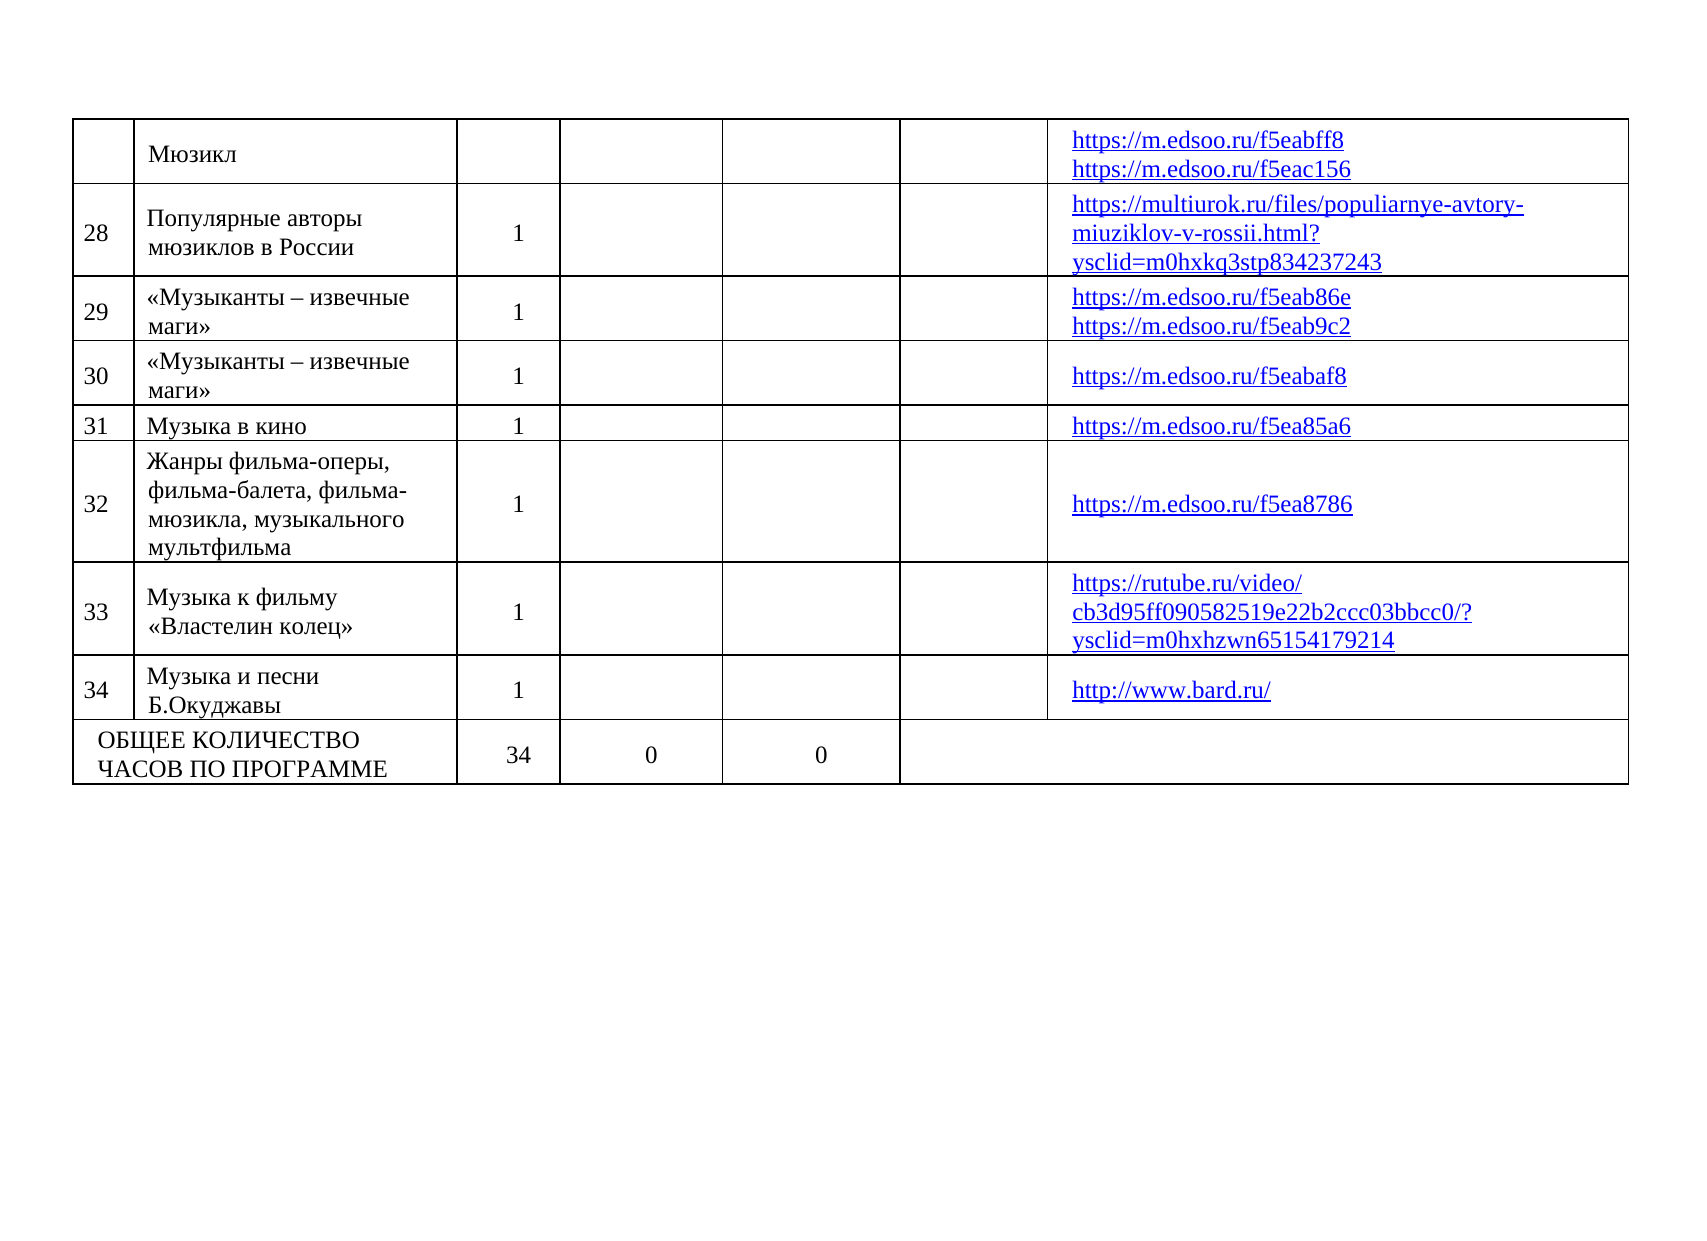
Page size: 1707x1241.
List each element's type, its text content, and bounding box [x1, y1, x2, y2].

table_cell Музыка в кино [135, 406, 456, 439]
table_cell ОБЩЕЕ КОЛИЧЕСТВО ЧАСОВ ПО ПРОГРАММЕ [74, 720, 456, 783]
table_cell [901, 656, 1047, 718]
table_cell 1 [458, 341, 559, 404]
table_cell 0 [723, 720, 899, 783]
table_cell 34 [74, 656, 133, 718]
table_cell Популярные авторы мюзиклов в России [135, 184, 456, 275]
table_cell Музыка и песни Б.Окуджавы [135, 656, 456, 718]
table_cell 32 [74, 441, 133, 561]
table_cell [1048, 120, 1628, 182]
table_cell [561, 563, 722, 654]
table_cell [723, 184, 899, 275]
table_cell 30 [74, 341, 133, 404]
table_cell 1 [458, 120, 559, 182]
table_cell «Музыканты – извечные маги» [135, 341, 456, 404]
table_cell https://m.edsoo.ru/f5eab86e https://m.edsoo.ru/f5eab9c2 [1048, 277, 1628, 340]
table_cell 29 [74, 277, 133, 340]
table_cell 1 [458, 656, 559, 718]
table_cell https://m.edsoo.ru/f5eabaf8 [1048, 341, 1628, 404]
table_cell [723, 563, 899, 654]
table_cell 31 [74, 406, 133, 439]
table_cell [901, 277, 1047, 340]
table_cell 0 [561, 720, 722, 783]
table_cell 1 [458, 563, 559, 654]
table_cell https://multiurok.ru/files/populiarnye-avtory-miuziklov-v-rossii.html?ysclid=m0hxkq3stp834237243 [1048, 184, 1628, 275]
table_cell «Музыканты – извечные маги» [135, 277, 456, 340]
table_cell http://www.bard.ru/ [1048, 656, 1628, 718]
table_cell 1 [458, 184, 559, 275]
table_cell 28 [74, 184, 133, 275]
table_cell [901, 120, 1047, 182]
table_cell [723, 120, 899, 182]
table_cell Музыка к фильму «Властелин колец» [135, 563, 456, 654]
table_cell [901, 441, 1047, 561]
table_cell [561, 656, 722, 718]
table_cell 1 [458, 277, 559, 340]
table_cell https://m.edsoo.ru/f5ea8786 [1048, 441, 1628, 561]
table_cell [901, 184, 1047, 275]
table_cell [901, 406, 1047, 439]
table_cell 33 [74, 563, 133, 654]
table_cell [561, 120, 722, 182]
table_cell [723, 441, 899, 561]
table_cell [561, 184, 722, 275]
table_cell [135, 120, 456, 182]
table_cell 27 [74, 120, 133, 182]
table_cell [901, 720, 1628, 783]
table_cell 34 [458, 720, 559, 783]
table_cell [561, 406, 722, 439]
table_cell [723, 277, 899, 340]
table_cell [723, 341, 899, 404]
table_cell 1 [458, 441, 559, 561]
table_cell https://m.edsoo.ru/f5ea85a6 [1048, 406, 1628, 439]
table_cell [723, 406, 899, 439]
table_cell [723, 656, 899, 718]
table_cell 1 [458, 406, 559, 439]
table_cell [561, 277, 722, 340]
table_cell [901, 341, 1047, 404]
table_cell Жанры фильма-оперы, фильма-балета, фильма-мюзикла, музыкального мультфильма [135, 441, 456, 561]
table_cell https://rutube.ru/video/cb3d95ff090582519e22b2ccc03bbcc0/?ysclid=m0hxhzwn65154179214 [1048, 563, 1628, 654]
table_cell [901, 563, 1047, 654]
table_cell [561, 341, 722, 404]
table_cell [561, 441, 722, 561]
